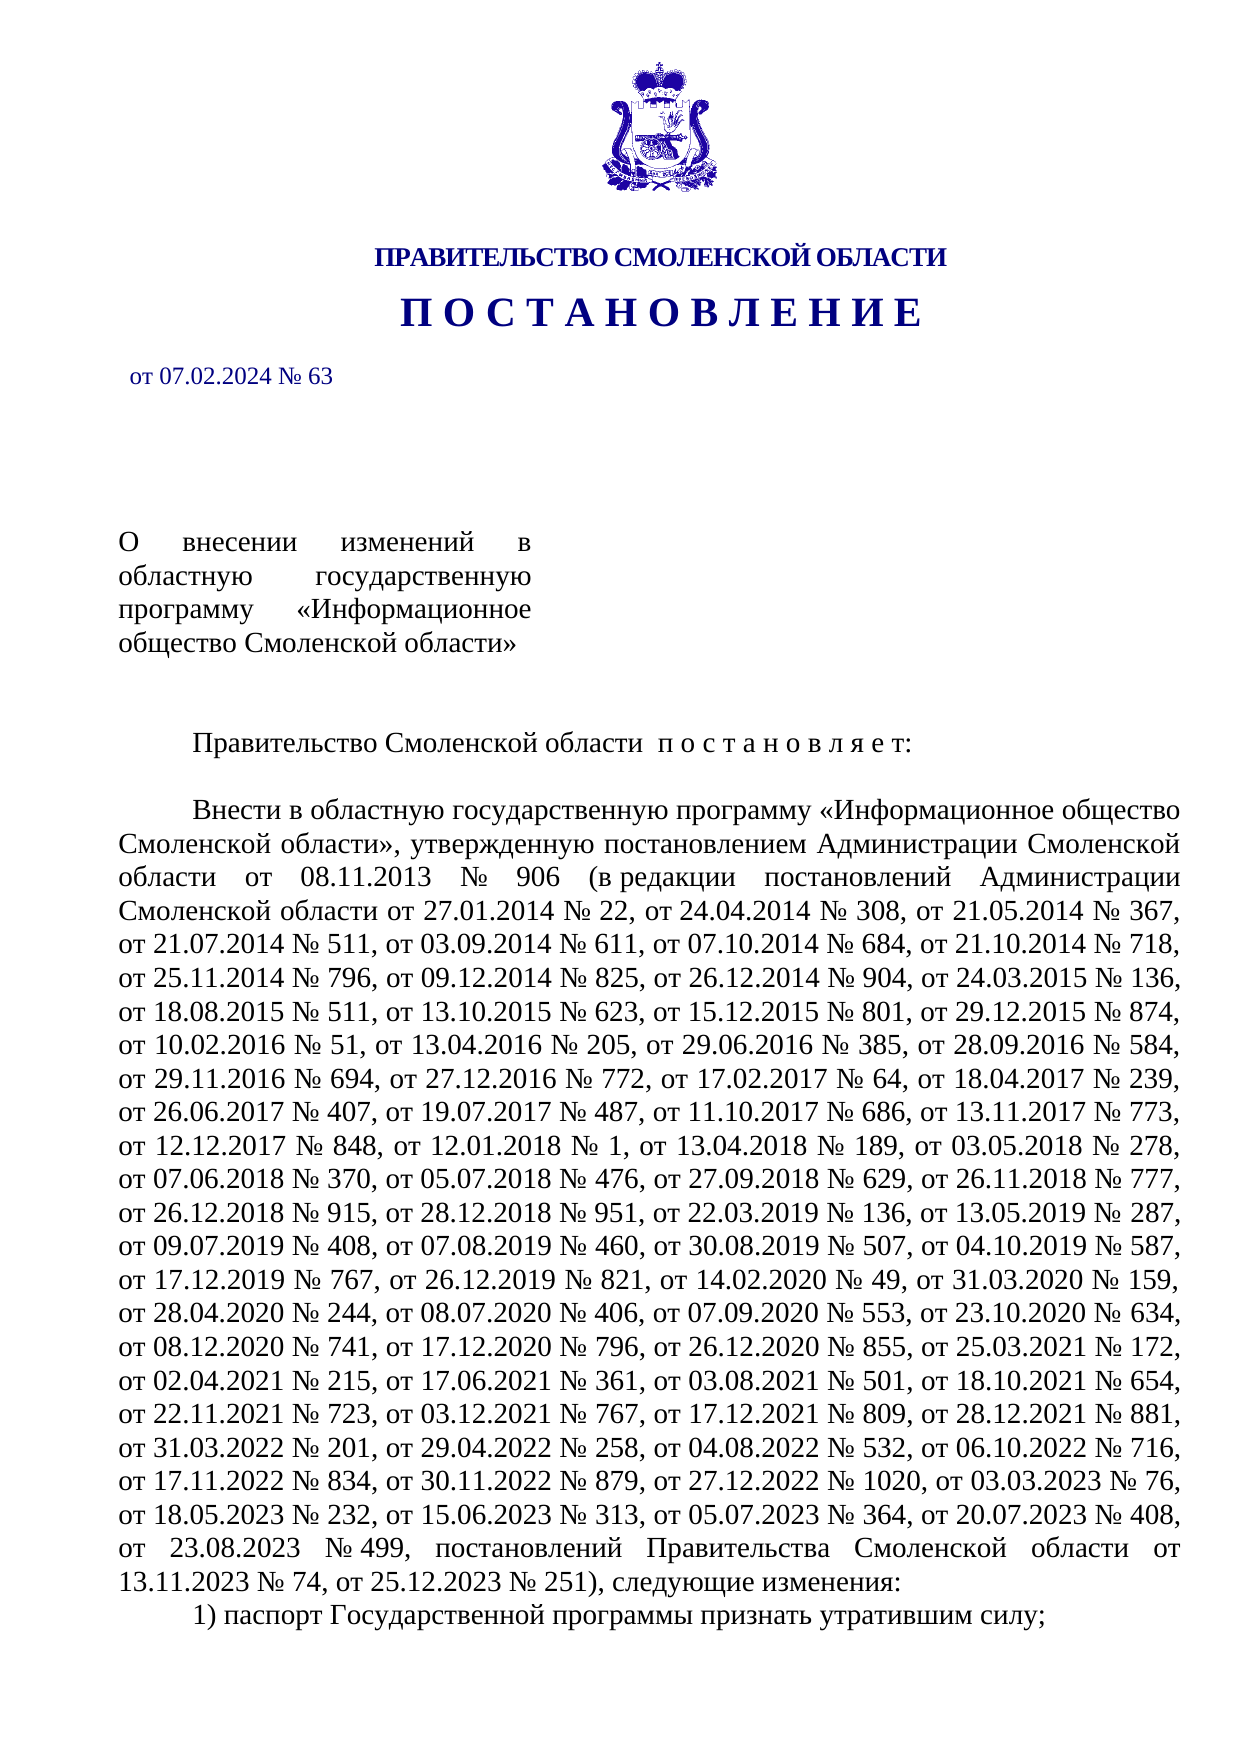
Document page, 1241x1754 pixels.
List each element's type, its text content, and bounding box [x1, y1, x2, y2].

text О внесении изменений в областную государственную программу «Информационное общество Смоленской области» [118, 524, 532, 658]
text Правительство Смоленской области п о с т а н о в л я е т: [118, 725, 1181, 759]
text Внести в областную государственную программу «Информационное общество Смоленской области», утвержденную постановлением Администрации Смоленской области от 08.11.2013 № 906 (в редакции постановлений Администрации Смоленской области от 27.01.2014 № 22, от 24.04.2014 № 308, от 21.05.2014 № 367, от 21.07.2014 № 511, от 03.09.2014 № 611, от 07.10.2014 № 684, от 21.10.2014 № 718, от 25.11.2014 № 796, от 09.12.2014 № 825, от 26.12.2014 № 904, от 24.03.2015 № 136, от 18.08.2015 № 511, от 13.10.2015 № 623, от 15.12.2015 № 801, от 29.12.2015 № 874, от 10.02.2016 № 51, от 13.04.2016 № 205, от 29.06.2016 № 385, от 28.09.2016 № 584, от 29.11.2016 № 694, от 27.12.2016 № 772, от 17.02.2017 № 64, от 18.04.2017 № 239, от 26.06.2017 № 407, от 19.07.2017 № 487, от 11.10.2017 № 686, от 13.11.2017 № 773, от 12.12.2017 № 848, от 12.01.2018 № 1, от 13.04.2018 № 189, от 03.05.2018 № 278, от 07.06.2018 № 370, от 05.07.2018 № 476, от 27.09.2018 № 629, от 26.11.2018 № 777, от 26.12.2018 № 915, от 28.12.2018 № 951, от 22.03.2019 № 136, от 13.05.2019 № 287, от 09.07.2019 № 408, от 07.08.2019 № 460, от 30.08.2019 № 507, от 04.10.2019 № 587, от 17.12.2019 № 767, от 26.12.2019 № 821, от 14.02.2020 № 49, от 31.03.2020 № 159, от 28.04.2020 № 244, от 08.07.2020 № 406, от 07.09.2020 № 553, от 23.10.2020 № 634, от 08.12.2020 № 741, от 17.12.2020 № 796, от 26.12.2020 № 855, от 25.03.2021 № 172, от 02.04.2021 № 215, от 17.06.2021 № 361, от 03.08.2021 № 501, от 18.10.2021 № 654, от 22.11.2021 № 723, от 03.12.2021 № 767, от 17.12.2021 № 809, от 28.12.2021 № 881, от 31.03.2022 № 201, от 29.04.2022 № 258, от 04.08.2022 № 532, от 06.10.2022 № 716, от 17.11.2022 № 834, от 30.11.2022 № 879, от 27.12.2022 № 1020, от 03.03.2023 № 76, от 18.05.2023 № 232, от 15.06.2023 № 313, от 05.07.2023 № 364, от 20.07.2023 № 408, от 23.08.2023 № 499, постановлений Правительства Смоленской области от 13.11.2023 № 74, от 25.12.2023 № 251), следующие изменения: [118, 792, 1181, 1597]
picture [600, 59, 722, 199]
table_header ПРАВИТЕЛЬСТВО СМОЛЕНСКОЙ ОБЛАСТИ П О С Т А Н О В Л Е Н И Е от 07.02.2024 № 63 [118, 59, 1204, 423]
text 1) паспорт Государственной программы признать утратившим силу; [118, 1597, 1181, 1631]
